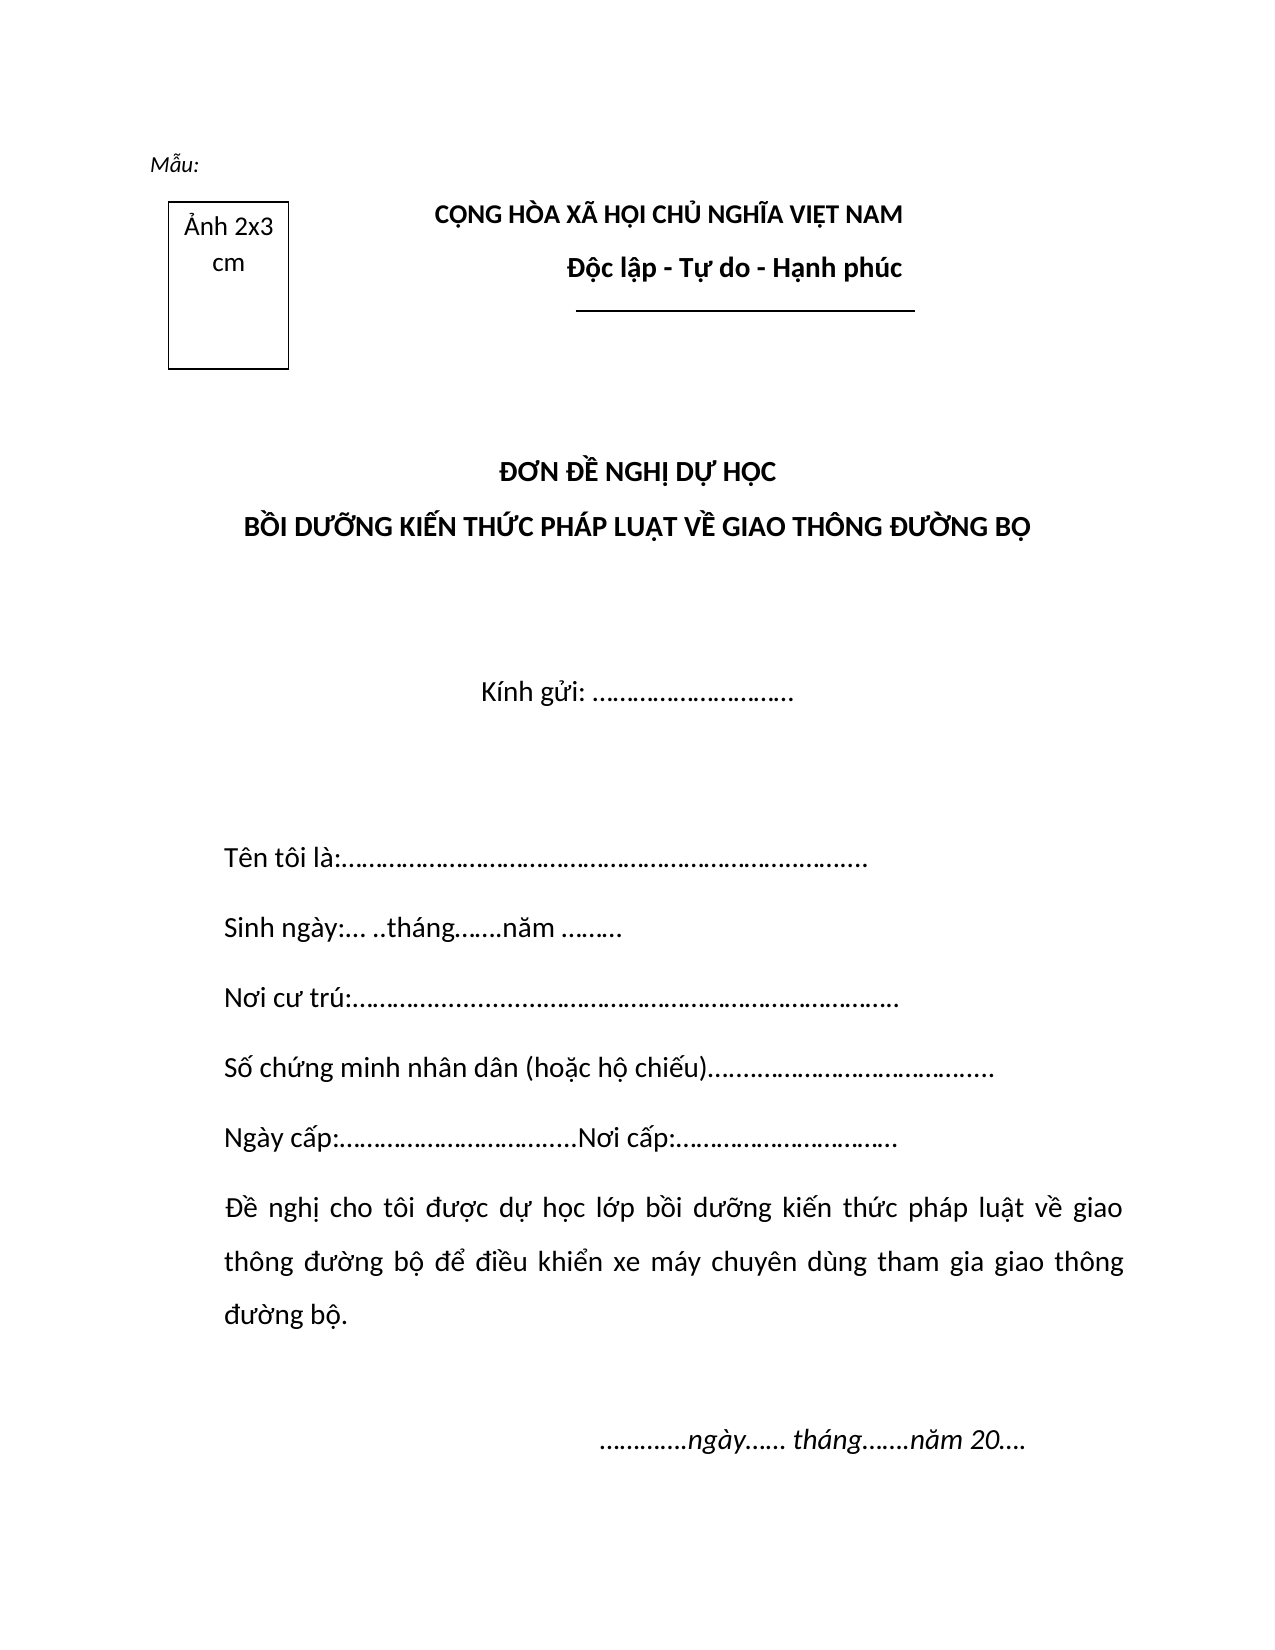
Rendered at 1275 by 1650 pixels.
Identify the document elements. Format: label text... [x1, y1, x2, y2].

text ………….ngày…… tháng…….năm 20…. [150, 1421, 1125, 1457]
text CỘNG HÒA XÃ HỘI CHỦ NGHĨA VIỆT NAM [225, 197, 1125, 230]
text Đề nghị cho tôi được dự học lớp bồi dưỡng kiến thức pháp luật về giao thông đường bộ để điều khiển xe máy chuyên dùng tham gia giao thông đường bộ. [224, 1189, 1125, 1332]
text BỒI DƯỠNG KIẾN THỨC PHÁP LUẬT VỀ GIAO THÔNG ĐƯỜNG BỘ [150, 508, 1125, 544]
text Kính gửi: ………………………… [150, 673, 1125, 709]
text Nơi cư trú:…………...............…………………………………………….. [224, 979, 1125, 1015]
text Sinh ngày:… ..tháng…….năm ……… [224, 909, 1125, 944]
text Mẫu: [150, 150, 1125, 178]
text Độc lập - Tự do - Hạnh phúc [289, 249, 1125, 285]
text Ngày cấp:………………………….....Nơi cấp:…………………………… [224, 1119, 1125, 1155]
text ĐƠN ĐỀ NGHỊ DỰ HỌC [150, 453, 1125, 489]
text Tên tôi là:…………………………………………………………..…….... [224, 839, 1125, 874]
text Số chứng minh nhân dân (hoặc hộ chiếu)…....…………………………..... [224, 1049, 1125, 1085]
